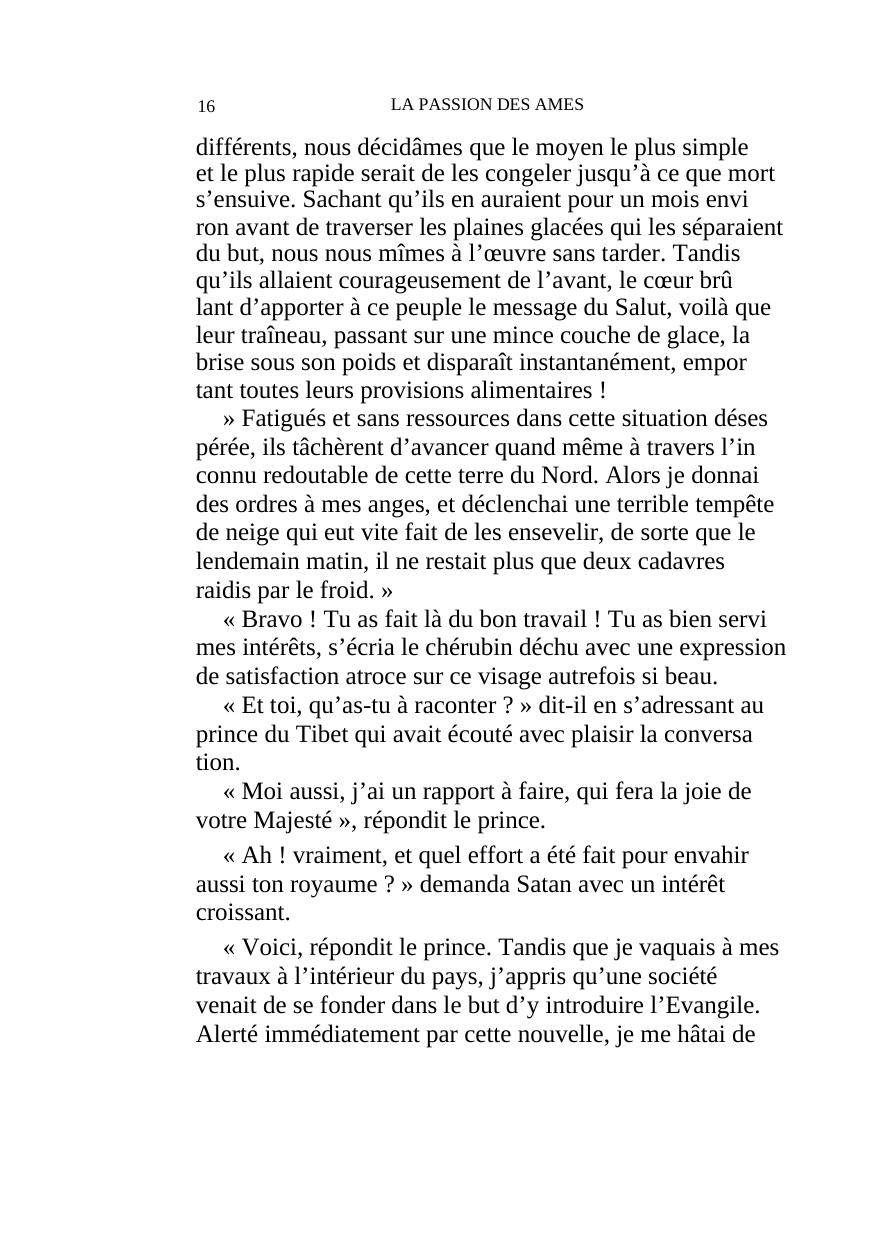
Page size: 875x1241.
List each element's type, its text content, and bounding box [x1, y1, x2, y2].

text pérée, ils tâchèrent d’avancer quand même à travers l’in [196, 432, 814, 461]
text lant d’apporter à ce peuple le message du Salut, voilà que [196, 294, 814, 321]
text qu’ils allaient courageusement de l’avant, le cœur brû [196, 267, 814, 294]
text « Bravo ! Tu as fait là du bon travail ! Tu as bien servi [196, 604, 814, 632]
text connu redoutable de cette terre du Nord. Alors je donnai [196, 461, 814, 489]
text de neige qui eut vite fait de les ensevelir, de sorte que le [196, 517, 814, 546]
text du but, nous nous mîmes à l’œuvre sans tarder. Tandis [196, 240, 814, 267]
text tion. [196, 747, 814, 776]
text leur traîneau, passant sur une mince couche de glace, la [196, 321, 814, 349]
text prince du Tibet qui avait écouté avec plaisir la conversa [196, 719, 814, 747]
text lendemain matin, il ne restait plus que deux cadavres [196, 546, 814, 575]
text LA PASSION DES AMES [391, 94, 584, 114]
text Alerté immédiatement par cette nouvelle, je me hâtai de [196, 1019, 814, 1047]
text raidis par le froid. » [196, 575, 814, 604]
text tant toutes leurs provisions alimentaires ! [196, 376, 814, 404]
text 16 [197, 96, 215, 117]
text aussi ton royaume ? » demanda Satan avec un intérêt [196, 869, 814, 897]
text mes intérêts, s’écria le chérubin déchu avec une expression [196, 632, 814, 661]
text « Ah ! vraiment, et quel effort a été fait pour envahir [196, 840, 814, 869]
text différents, nous décidâmes que le moyen le plus simple [196, 132, 814, 161]
text « Et toi, qu’as-tu à raconter ? » dit-il en s’adressant au [196, 690, 814, 719]
text » Fatigués et sans ressources dans cette situation déses [196, 404, 814, 432]
text « Moi aussi, j’ai un rapport à faire, qui fera la joie de [196, 776, 814, 805]
text travaux à l’intérieur du pays, j’appris qu’une société [196, 961, 814, 990]
text ron avant de traverser les plaines glacées qui les séparaient [196, 213, 814, 240]
text et le plus rapide serait de les congeler jusqu’à ce que mort [196, 161, 814, 187]
text s’ensuive. Sachant qu’ils en auraient pour un mois envi [196, 187, 814, 213]
text votre Majesté », répondit le prince. [196, 805, 814, 834]
text croissant. [196, 897, 814, 926]
text des ordres à mes anges, et déclenchai une terrible tempête [196, 489, 814, 517]
text brise sous son poids et disparaît instantanément, empor [196, 349, 814, 376]
text de satisfaction atroce sur ce visage autrefois si beau. [196, 661, 814, 690]
text venait de se fonder dans le but d’y introduire l’Evangile. [196, 990, 814, 1019]
text « Voici, répondit le prince. Tandis que je vaquais à mes [196, 932, 814, 961]
